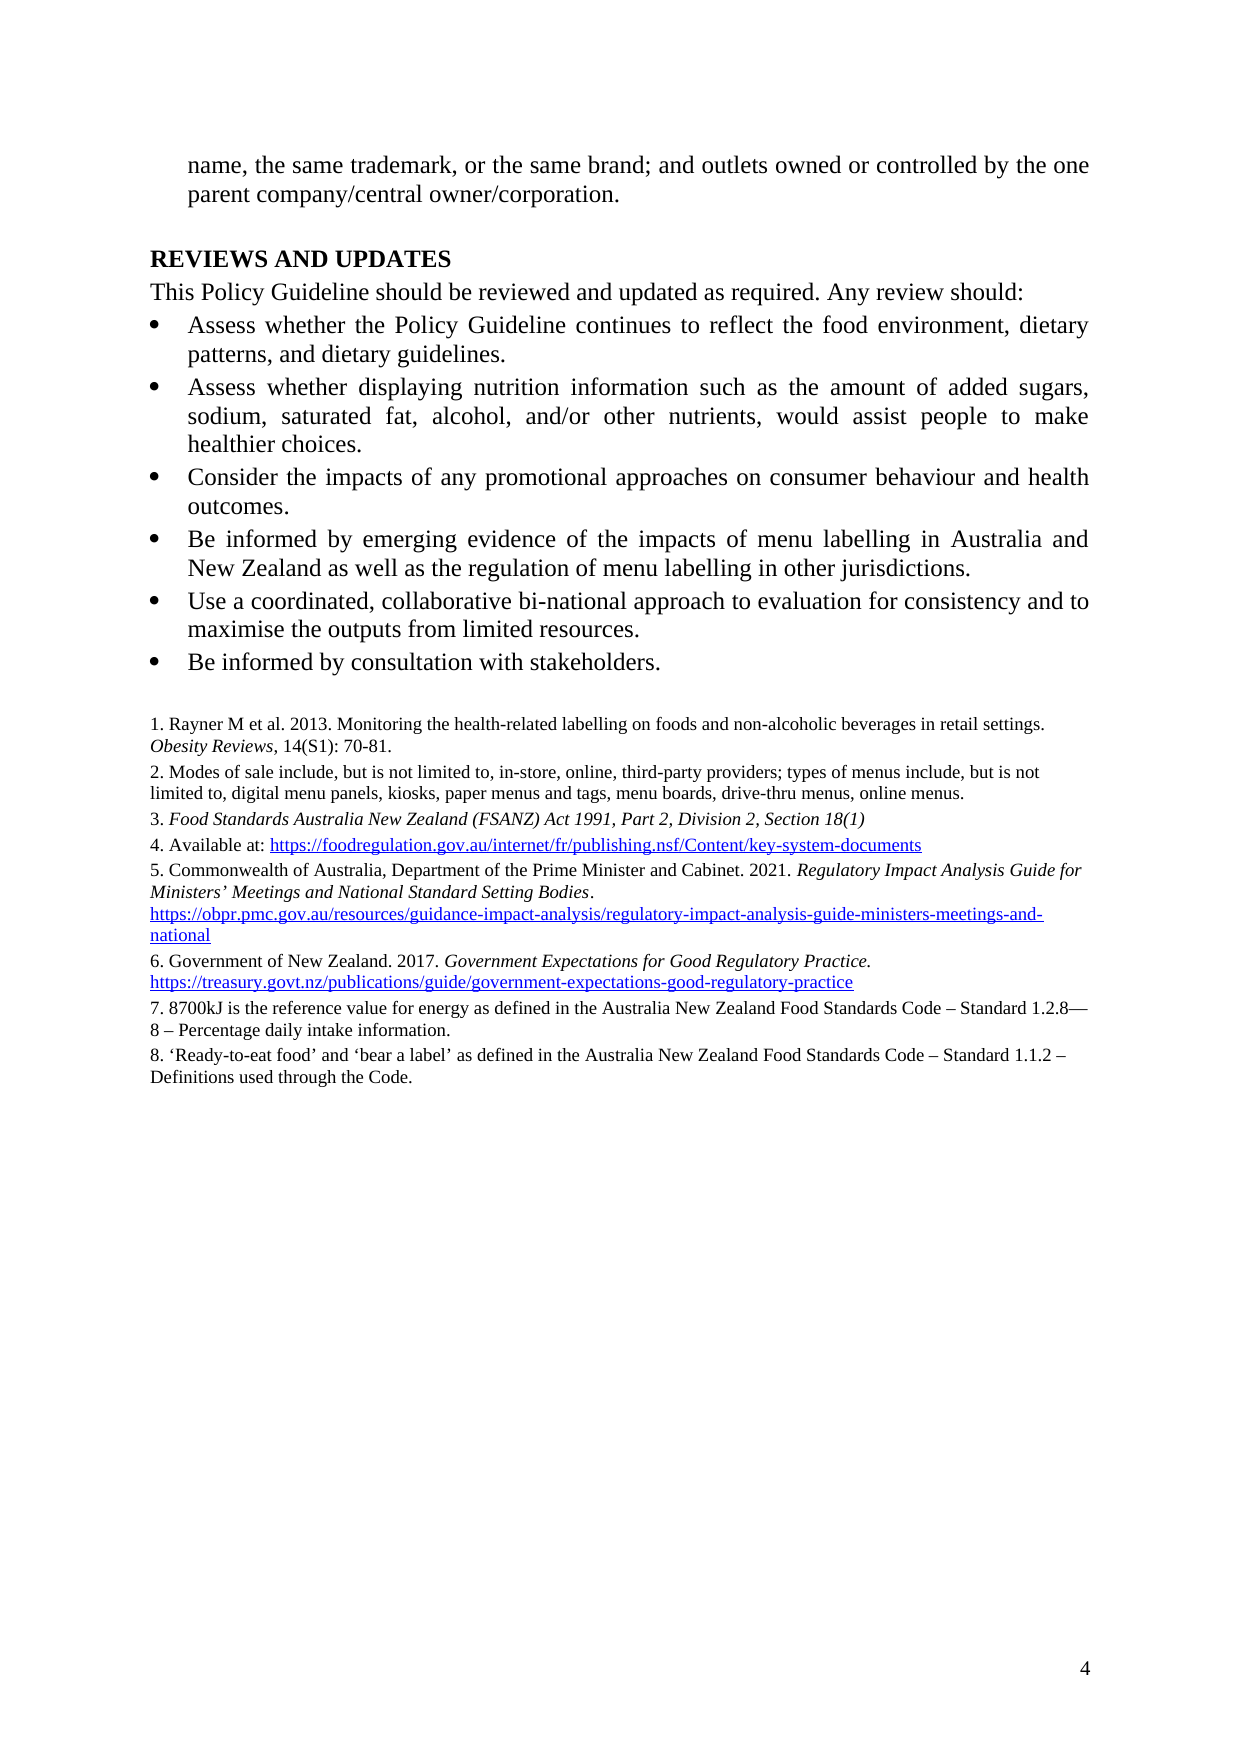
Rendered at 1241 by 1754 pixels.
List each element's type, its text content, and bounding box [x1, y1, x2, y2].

list Consider the impacts of any promotional approaches on consumer behaviour and health outcomes. [150, 462, 1090, 520]
list Assess whether the Policy Guideline continues to reflect the food environment, dietary patterns, and dietary guidelines. [150, 310, 1090, 368]
text 7. 8700kJ is the reference value for energy as defined in the Australia New Zealand Food Standards Code – Standard 1.2.8—8 – Percentage daily intake information. [150, 997, 1090, 1040]
subtitle REVIEWS AND UPDATES [150, 244, 1090, 273]
text 3. Food Standards Australia New Zealand (FSANZ) Act 1991, Part 2, Division 2, Section 18(1) [150, 808, 1090, 829]
text 2. Modes of sale include, but is not limited to, in-store, online, third-party providers; types of menus include, but is not limited to, digital menu panels, kiosks, paper menus and tags, menu boards, drive-thru menus, online menus. [150, 761, 1090, 804]
text 4. Available at: https://foodregulation.gov.au/internet/fr/publishing.nsf/Content/key-system-documents [150, 834, 1090, 855]
list Assess whether displaying nutrition information such as the amount of added sugars, sodium, saturated fat, alcohol, and/or other nutrients, would assist people to make healthier choices. [150, 372, 1090, 458]
text 6. Government of New Zealand. 2017. Government Expectations for Good Regulatory Practice. https://treasury.govt.nz/publications/guide/government-expectations-good-regulatory-practice [150, 950, 1090, 993]
list Use a coordinated, collaborative bi-national approach to evaluation for consistency and to maximise the outputs from limited resources. [150, 586, 1090, 643]
text 5. Commonwealth of Australia, Department of the Prime Minister and Cabinet. 2021. Regulatory Impact Analysis Guide for Ministers’ Meetings and National Standard Setting Bodies. https://obpr.pmc.gov.au/resources/guidance-impact-analysis/regulatory-impact-analysis-guide-ministers-meetings-and-national [150, 859, 1090, 946]
text 1. Rayner M et al. 2013. Monitoring the health-related labelling on foods and non-alcoholic beverages in retail settings. Obesity Reviews, 14(S1): 70-81. [150, 713, 1090, 756]
list Be informed by emerging evidence of the impacts of menu labelling in Australia and New Zealand as well as the regulation of menu labelling in other jurisdictions. [150, 524, 1090, 582]
list Be informed by consultation with stakeholders. [150, 647, 1090, 676]
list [150, 150, 1090, 207]
text 8. ‘Ready-to-eat food’ and ‘bear a label’ as defined in the Australia New Zealand Food Standards Code – Standard 1.1.2 – Definitions used through the Code. [150, 1044, 1090, 1087]
text This Policy Guideline should be reviewed and updated as required. Any review should: [150, 277, 1090, 306]
